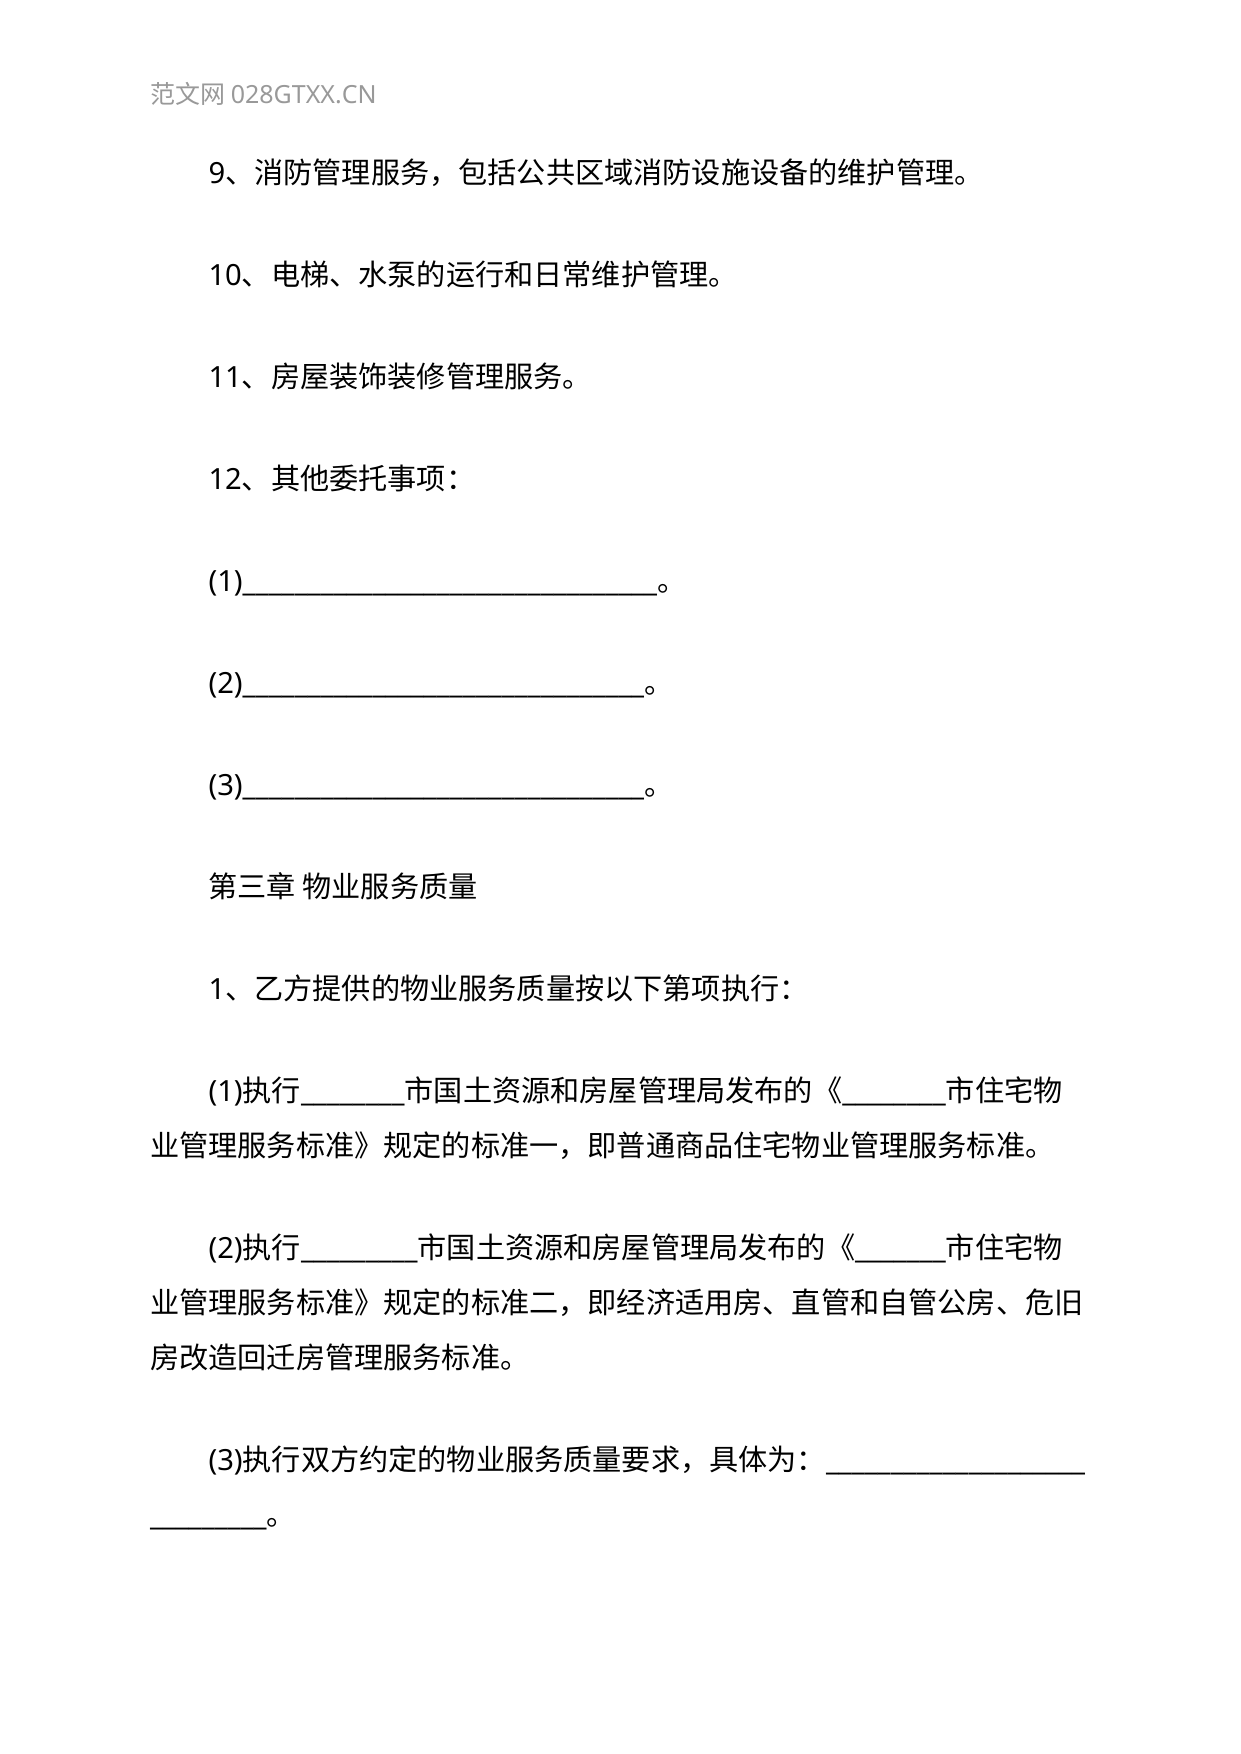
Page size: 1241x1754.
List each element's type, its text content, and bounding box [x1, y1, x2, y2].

text (3)执行双方约定的物业服务质量要求，具体为：_____________________________。 [150, 1436, 1090, 1533]
text (1)执行________市国土资源和房屋管理局发布的《________市住宅物业管理服务标准》规定的标准一，即普通商品住宅物业管理服务标准。 [150, 1068, 1090, 1165]
text (2)_______________________________。 [150, 660, 1090, 702]
text (3)_______________________________。 [150, 762, 1090, 804]
text 9、消防管理服务，包括公共区域消防设施设备的维护管理。 [150, 150, 1090, 192]
text 12、其他委托事项： [150, 456, 1090, 498]
text 第三章 物业服务质量 [150, 864, 1090, 906]
text 11、房屋装饰装修管理服务。 [150, 354, 1090, 396]
text 1、乙方提供的物业服务质量按以下第项执行： [150, 966, 1090, 1008]
text 10、电梯、水泵的运行和日常维护管理。 [150, 252, 1090, 294]
text (1)________________________________。 [150, 558, 1090, 600]
text (2)执行_________市国土资源和房屋管理局发布的《_______市住宅物业管理服务标准》规定的标准二，即经济适用房、直管和自管公房、危旧房改造回迁房管理服务标准。 [150, 1224, 1090, 1377]
